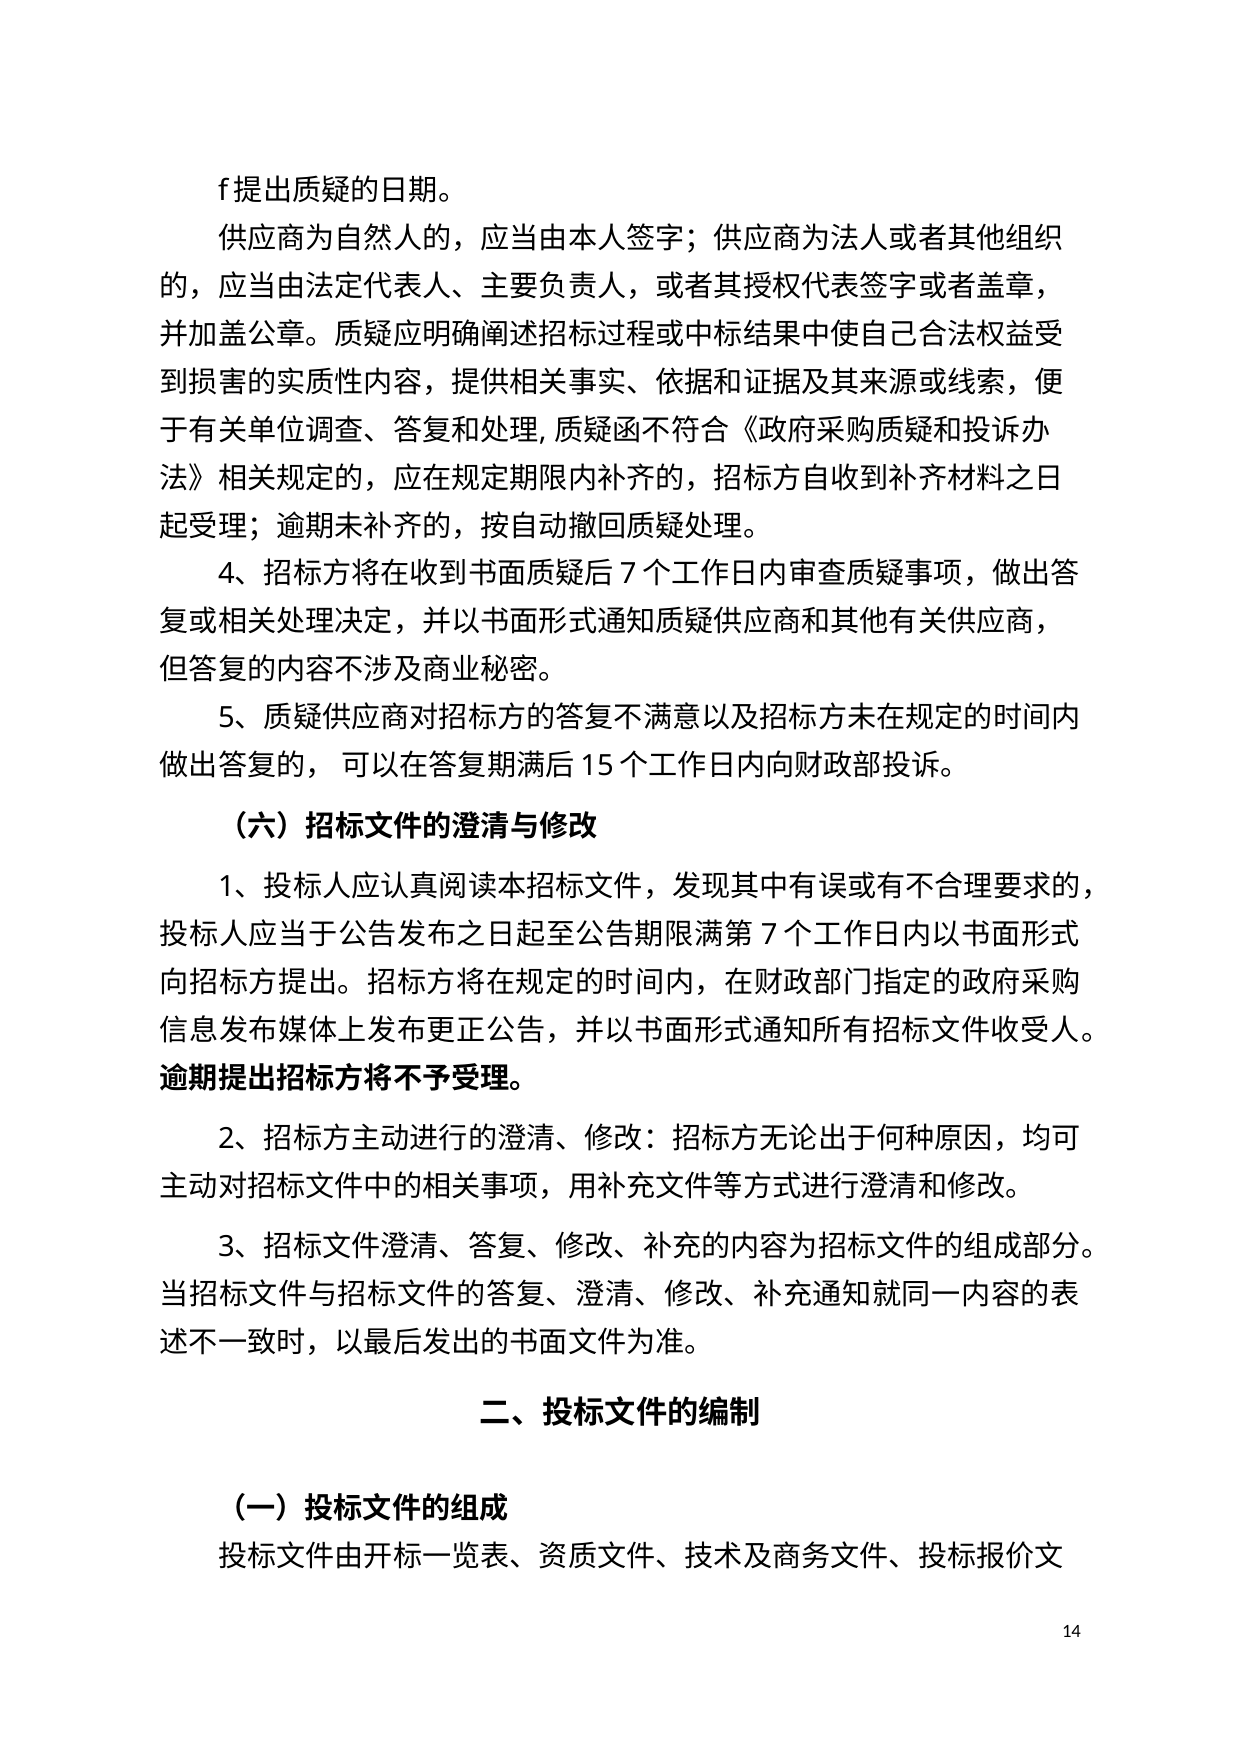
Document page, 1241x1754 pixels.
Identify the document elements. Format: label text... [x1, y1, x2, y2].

text 2、招标方主动进行的澄清、修改：招标方无论出于何种原因，均可主动对招标文件中的相关事项，用补充文件等方式进行澄清和修改。 [159, 1110, 1081, 1206]
text 4、招标方将在收到书面质疑后7个工作日内审查质疑事项，做出答复或相关处理决定，并以书面形式通知质疑供应商和其他有关供应商，但答复的内容不涉及商业秘密。 [159, 546, 1081, 689]
text 3、招标文件澄清、答复、修改、补充的内容为招标文件的组成部分。当招标文件与招标文件的答复、澄清、修改、补充通知就同一内容的表述不一致时，以最后发出的书面文件为准。 [159, 1218, 1081, 1362]
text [159, 1528, 1081, 1576]
text f提出质疑的日期。 [159, 162, 1081, 210]
text 二、投标文件的编制 [159, 1387, 1081, 1432]
text 1、投标人应认真阅读本招标文件，发现其中有误或有不合理要求的，投标人应当于公告发布之日起至公告期限满第7个工作日内以书面形式向招标方提出。招标方将在规定的时间内，在财政部门指定的政府采购信息发布媒体上发布更正公告，并以书面形式通知所有招标文件收受人。逾期提出招标方将不予受理。 [159, 858, 1081, 1098]
text （一）投标文件的组成 [159, 1480, 1081, 1528]
text （六）招标文件的澄清与修改 [159, 798, 1081, 846]
text 5、质疑供应商对招标方的答复不满意以及招标方未在规定的时间内做出答复的， 可以在答复期满后15个工作日内向财政部投诉。 [159, 689, 1081, 785]
text 供应商为自然人的，应当由本人签字；供应商为法人或者其他组织的，应当由法定代表人、主要负责人，或者其授权代表签字或者盖章，并加盖公章。质疑应明确阐述招标过程或中标结果中使自己合法权益受到损害的实质性内容，提供相关事实、依据和证据及其来源或线索，便于有关单位调查、答复和处理, 质疑函不符合《政府采购质疑和投诉办法》相关规定的，应在规定期限内补齐的，招标方自收到补齐材料之日起受理；逾期未补齐的，按自动撤回质疑处理。 [159, 210, 1081, 546]
